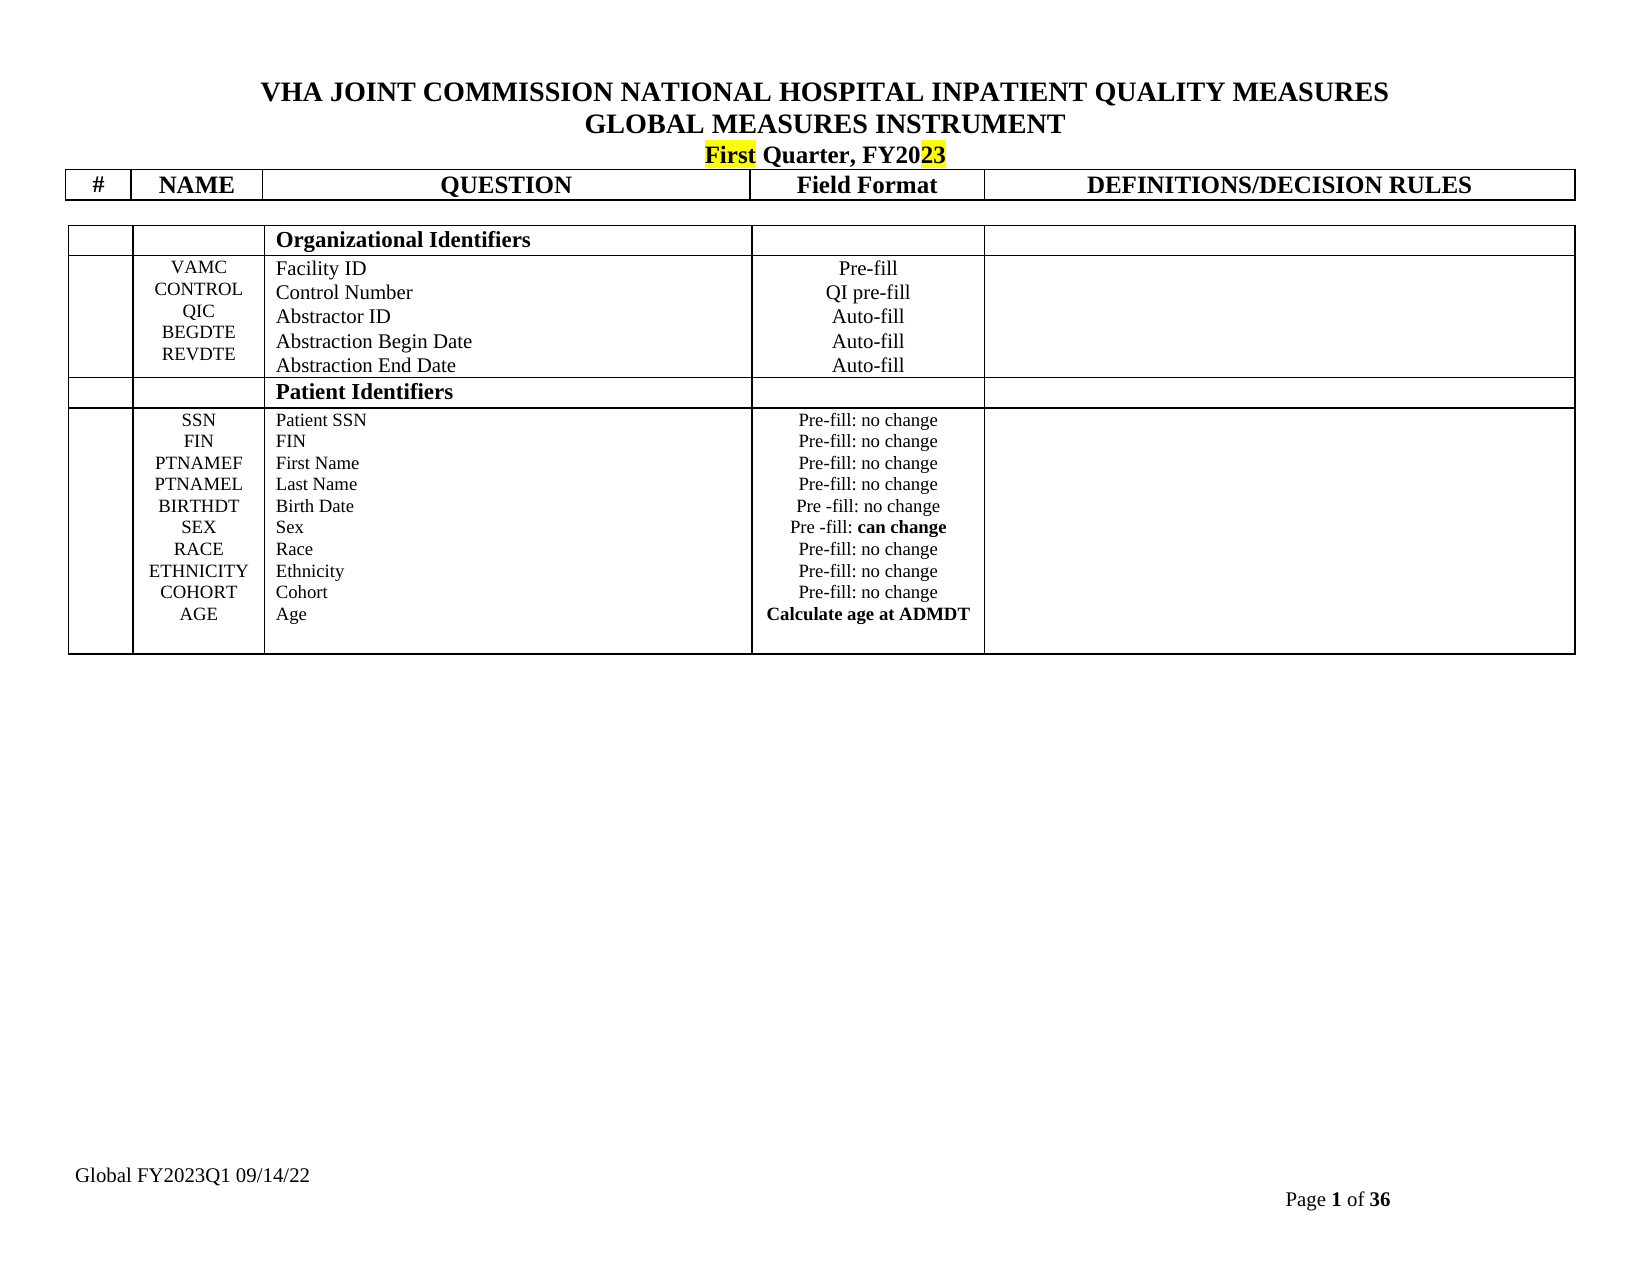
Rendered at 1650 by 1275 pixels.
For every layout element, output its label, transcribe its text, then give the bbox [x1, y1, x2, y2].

table_header [134, 226, 264, 255]
table_cell [985, 378, 1574, 407]
table_header Organizational Identifiers [265, 226, 751, 255]
table_cell [985, 256, 1574, 377]
table_cell [69, 256, 132, 377]
table_cell [985, 409, 1574, 653]
table_cell [134, 378, 264, 407]
table_header [69, 226, 132, 255]
table_cell Pre-fill QI pre-fill Auto-fill Auto-fill Auto-fill [753, 256, 984, 377]
table_cell [69, 378, 132, 407]
table_cell Facility ID Control Number Abstractor ID Abstraction Begin Date Abstraction End Date [265, 256, 751, 377]
table_header [753, 226, 984, 255]
table_header [985, 226, 1574, 255]
table_cell Patient SSN FIN First Name Last Name Birth Date Sex Race Ethnicity Cohort Age [265, 409, 751, 653]
table_cell [753, 378, 984, 407]
table_cell VAMC CONTROL QIC BEGDTE REVDTE [134, 256, 264, 377]
table_cell SSN FIN PTNAMEF PTNAMEL BIRTHDT SEX RACE ETHNICITY COHORT AGE [134, 409, 264, 653]
table_cell Pre-fill: no change Pre-fill: no change Pre-fill: no change Pre-fill: no change Pre -fill: no change Pre -fill: can change Pre-fill: no change Pre-fill: no change Pre-fill: no change Calculate age at ADMDT [753, 409, 984, 653]
table_cell [69, 409, 132, 653]
table_cell Patient Identifiers [265, 378, 751, 407]
